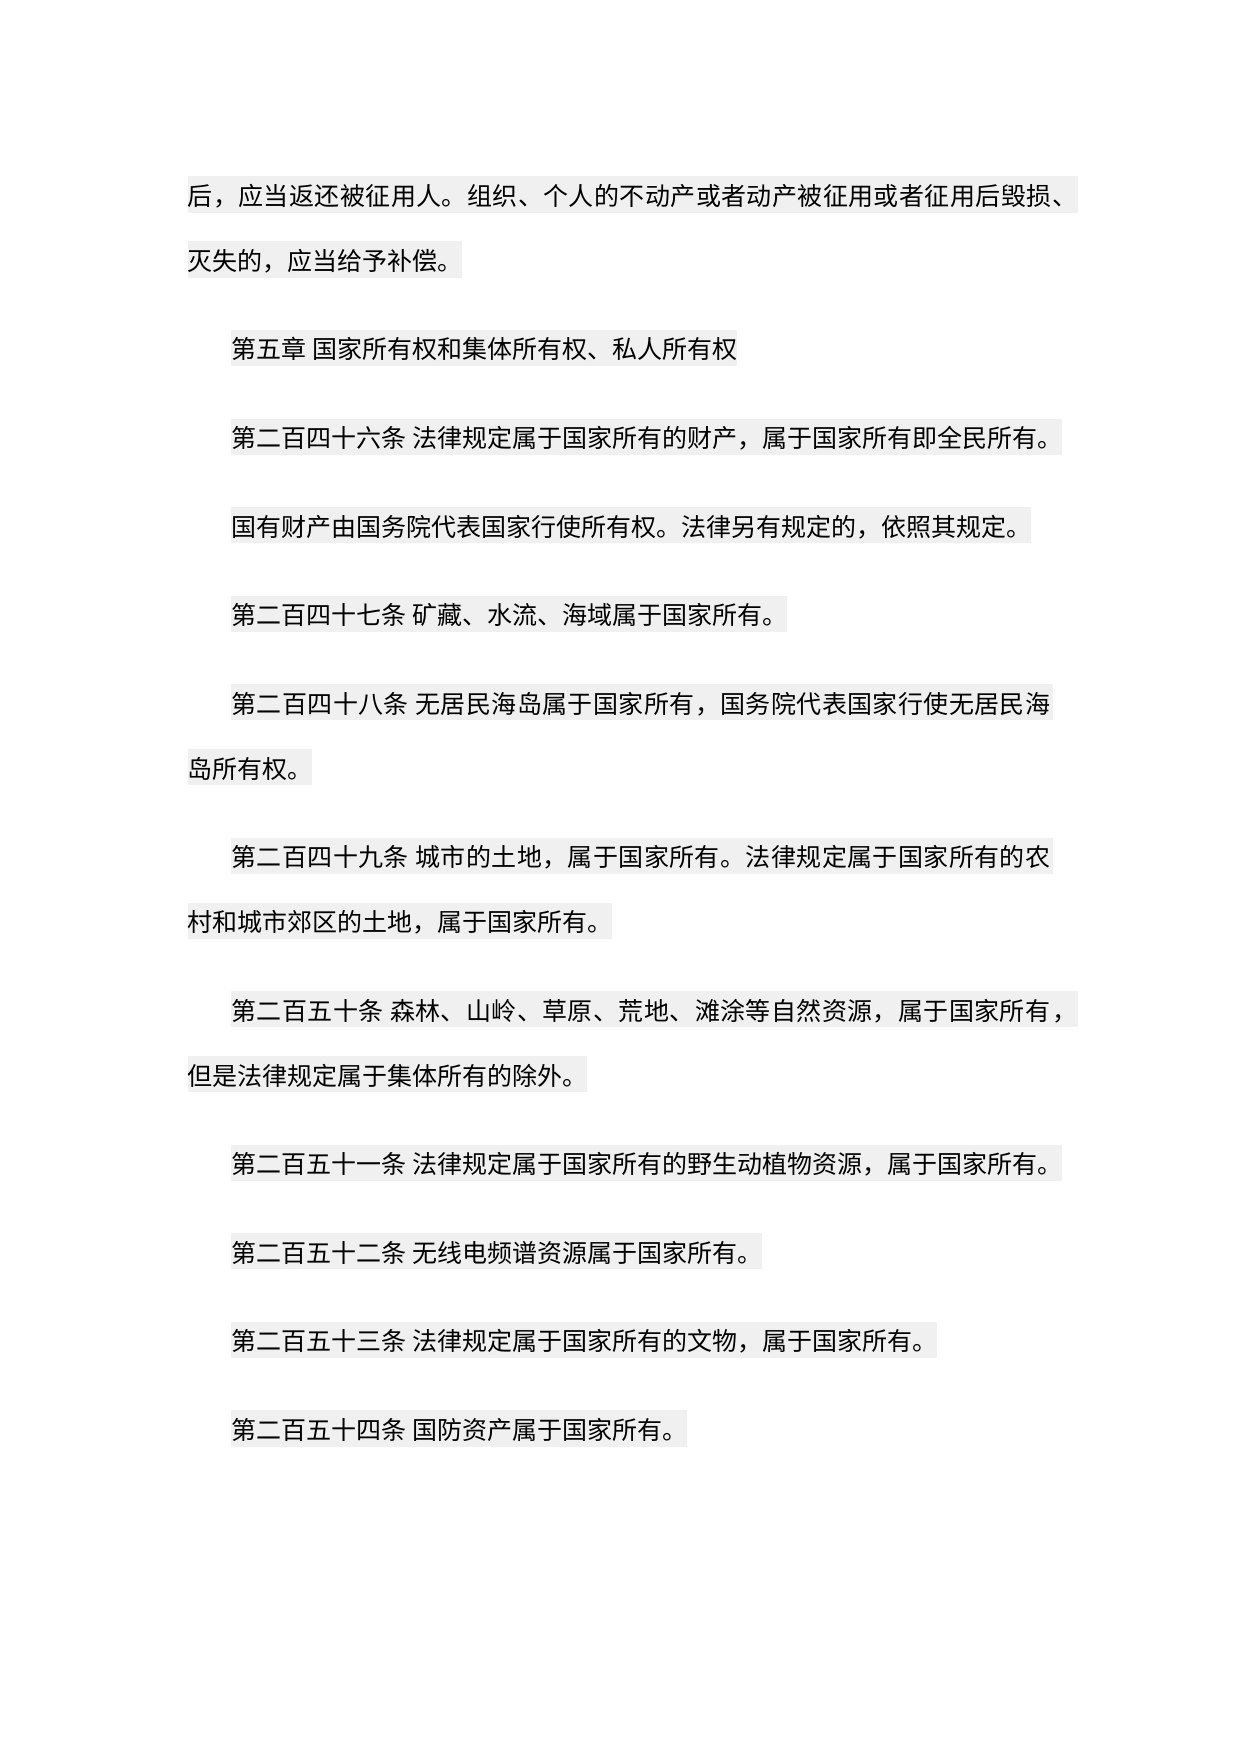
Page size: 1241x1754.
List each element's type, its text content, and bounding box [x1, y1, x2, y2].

text 第二百四十六条 法律规定属于国家所有的财产，属于国家所有即全民所有。 [187, 404, 1053, 469]
text 第二百四十七条 矿藏、水流、海域属于国家所有。 [187, 581, 1053, 646]
text 第二百五十三条 法律规定属于国家所有的文物，属于国家所有。 [187, 1307, 1053, 1372]
text 第二百五十一条 法律规定属于国家所有的野生动植物资源，属于国家所有。 [187, 1130, 1053, 1195]
text 第二百五十条 森林、山岭、草原、荒地、滩涂等自然资源，属于国家所有，但是法律规定属于集体所有的除外。 [187, 977, 1053, 1107]
text 第二百四十八条 无居民海岛属于国家所有，国务院代表国家行使无居民海岛所有权。 [187, 670, 1053, 800]
text 第二百五十四条 国防资产属于国家所有。 [187, 1396, 1053, 1461]
text 第二百四十九条 城市的土地，属于国家所有。法律规定属于国家所有的农村和城市郊区的土地，属于国家所有。 [187, 823, 1053, 953]
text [187, 162, 1053, 292]
text 国有财产由国务院代表国家行使所有权。法律另有规定的，依照其规定。 [187, 493, 1053, 558]
text 第二百五十二条 无线电频谱资源属于国家所有。 [187, 1219, 1053, 1284]
text 第五章 国家所有权和集体所有权、私人所有权 [187, 316, 1053, 381]
